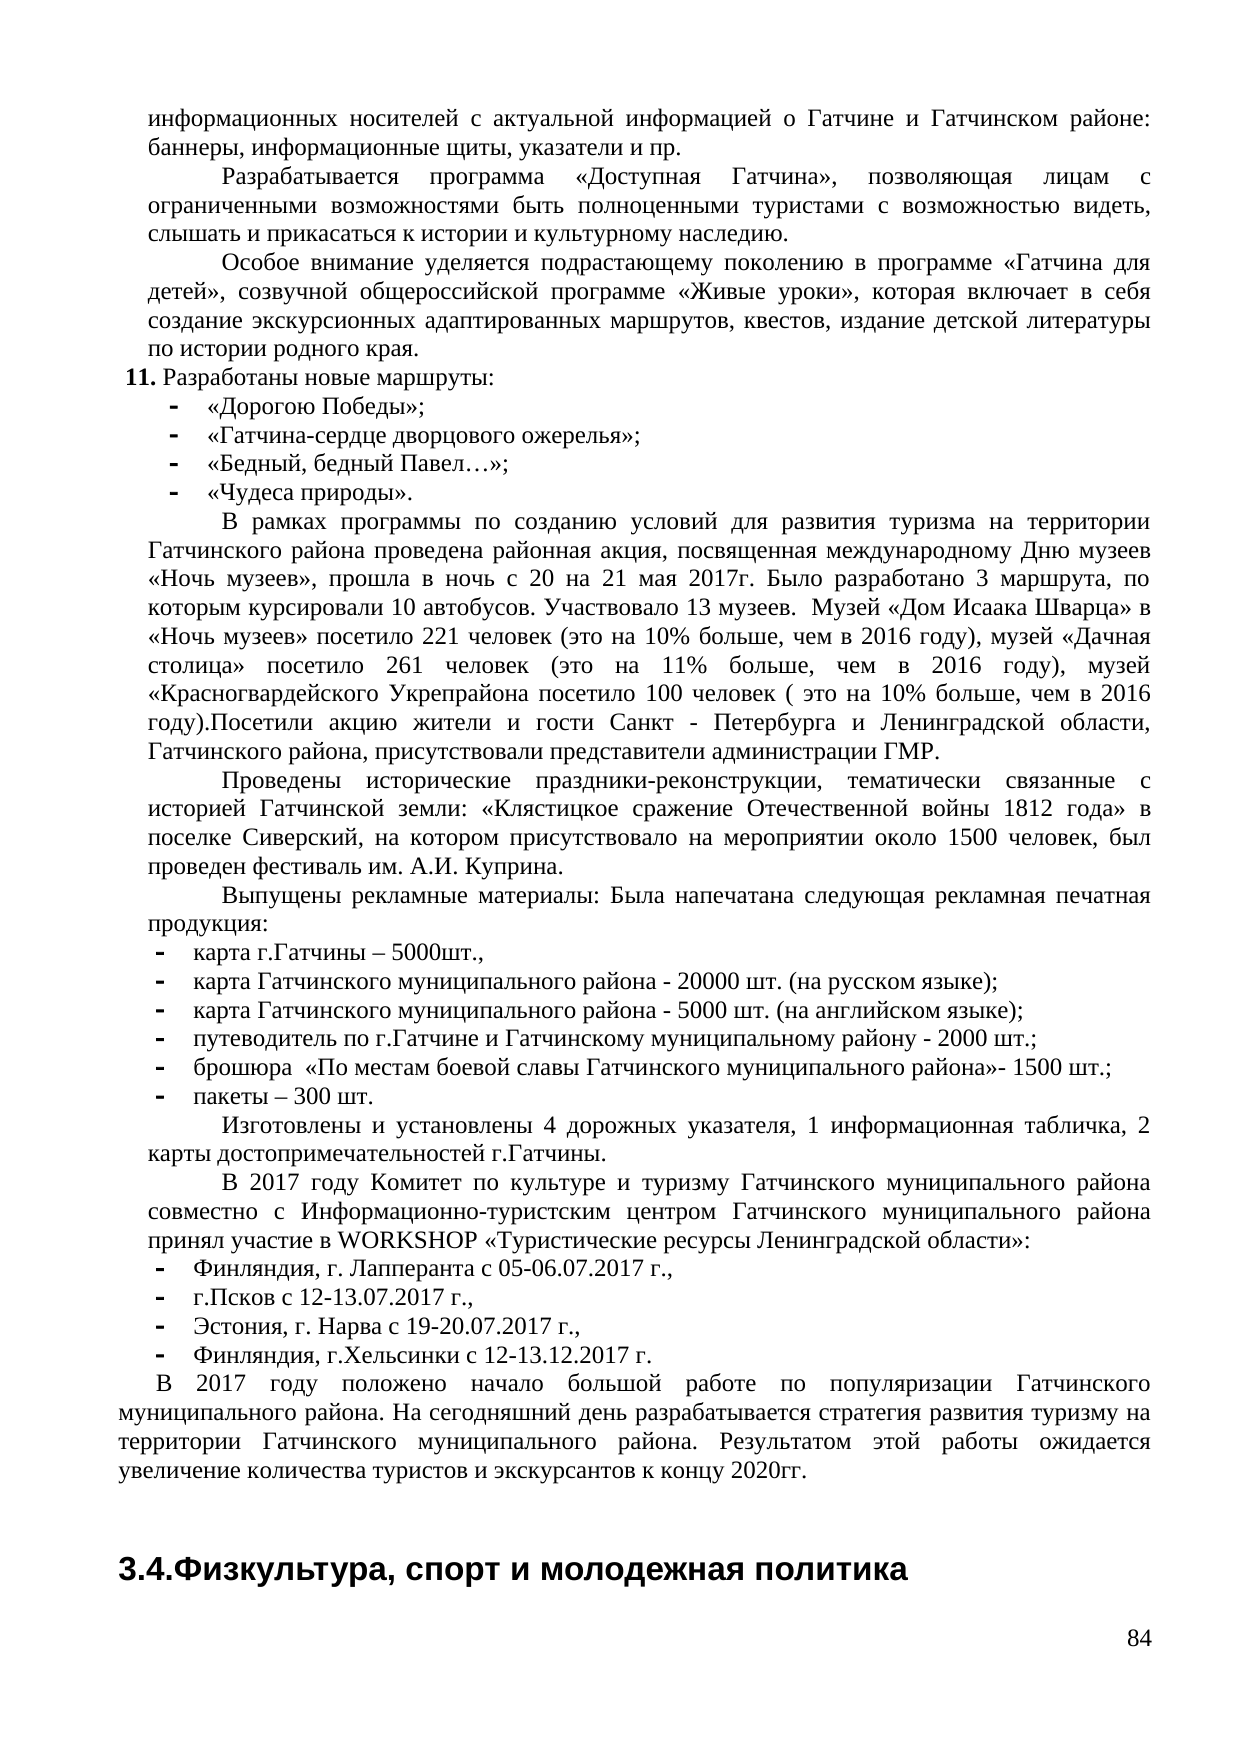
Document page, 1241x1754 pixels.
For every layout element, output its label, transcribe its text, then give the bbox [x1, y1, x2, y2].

text Особое внимание уделяется подрастающему поколению в программе «Гатчина для детей», созвучной общероссийской программе «Живые уроки», которая включает в себя создание экскурсионных адаптированных маршрутов, квестов, издание детской литературы по истории родного края. [148, 247, 1152, 362]
list Финляндия, г.Хельсинки с 12-13.12.2017 г. [156, 1340, 1152, 1368]
subtitle 3.4.Физкультура, спорт и молодежная политика [118, 1549, 1152, 1587]
list «Бедный, бедный Павел…»; [169, 448, 1152, 477]
list «Дорогою Победы»; [169, 391, 1152, 420]
list «Чудеса природы». [169, 477, 1152, 506]
text В 2017 году Комитет по культуре и туризму Гатчинского муниципального района совместно с Информационно-туристским центром Гатчинского муниципального района принял участие в WORKSHOP «Туристические ресурсы Ленинградской области»: [148, 1167, 1152, 1253]
list Финляндия, г. Лапперанта с 05-06.07.2017 г., [156, 1253, 1152, 1282]
list карта г.Гатчины – 5000шт., [156, 937, 1152, 966]
list г.Псков с 12-13.07.2017 г., [156, 1282, 1152, 1311]
list карта Гатчинского муниципального района - 20000 шт. (на русском языке); [156, 966, 1152, 995]
text В рамках программы по созданию условий для развития туризма на территории Гатчинского района проведена районная акция, посвященная международному Дню музеев «Ночь музеев», прошла в ночь с 20 на 21 мая 2017г. Было разработано 3 маршрута, по которым курсировали 10 автобусов. Участвовало 13 музеев. Музей «Дом Исаака Шварца» в «Ночь музеев» посетило 221 человек (это на 10% больше, чем в 2016 году), музей «Дачная столица» посетило 261 человек (это на 11% больше, чем в 2016 году), музей «Красногвардейского Укрепрайона посетило 100 человек ( это на 10% больше, чем в 2016 году).Посетили акцию жители и гости Санкт - Петербурга и Ленинградской области, Гатчинского района, присутствовали представители администрации ГМР. [148, 506, 1152, 765]
list Эстония, г. Нарва с 19-20.07.2017 г., [156, 1311, 1152, 1340]
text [148, 103, 1152, 161]
text Выпущены рекламные материалы: Была напечатана следующая рекламная печатная продукция: [148, 880, 1152, 937]
list В 2017 году положено начало большой работе по популяризации Гатчинского муниципального района. На сегодняшний день разрабатывается стратегия развития туризму на территории Гатчинского муниципального района. Результатом этой работы ожидается увеличение количества туристов и экскурсантов к концу 2020гг. [118, 1368, 1152, 1483]
text Изготовлены и установлены 4 дорожных указателя, 1 информационная табличка, 2 карты достопримечательностей г.Гатчины. [148, 1110, 1152, 1167]
list карта Гатчинского муниципального района - 5000 шт. (на английском языке); [156, 995, 1152, 1023]
text Проведены исторические праздники-реконструкции, тематически связанные с историей Гатчинской земли: «Клястицкое сражение Отечественной войны 1812 года» в поселке Сиверский, на котором присутствовало на мероприятии около 1500 человек, был проведен фестиваль им. А.И. Куприна. [148, 765, 1152, 880]
list пакеты – 300 шт. [156, 1081, 1152, 1110]
list брошюра «По местам боевой славы Гатчинского муниципального района»- 1500 шт.; [156, 1052, 1152, 1081]
list Разработаны новые маршруты: [125, 362, 1152, 391]
text Разрабатывается программа «Доступная Гатчина», позволяющая лицам с ограниченными возможностями быть полноценными туристами с возможностью видеть, слышать и прикасаться к истории и культурному наследию. [148, 161, 1152, 247]
list «Гатчина-сердце дворцового ожерелья»; [169, 420, 1152, 448]
list путеводитель по г.Гатчине и Гатчинскому муниципальному району - 2000 шт.; [156, 1023, 1152, 1052]
